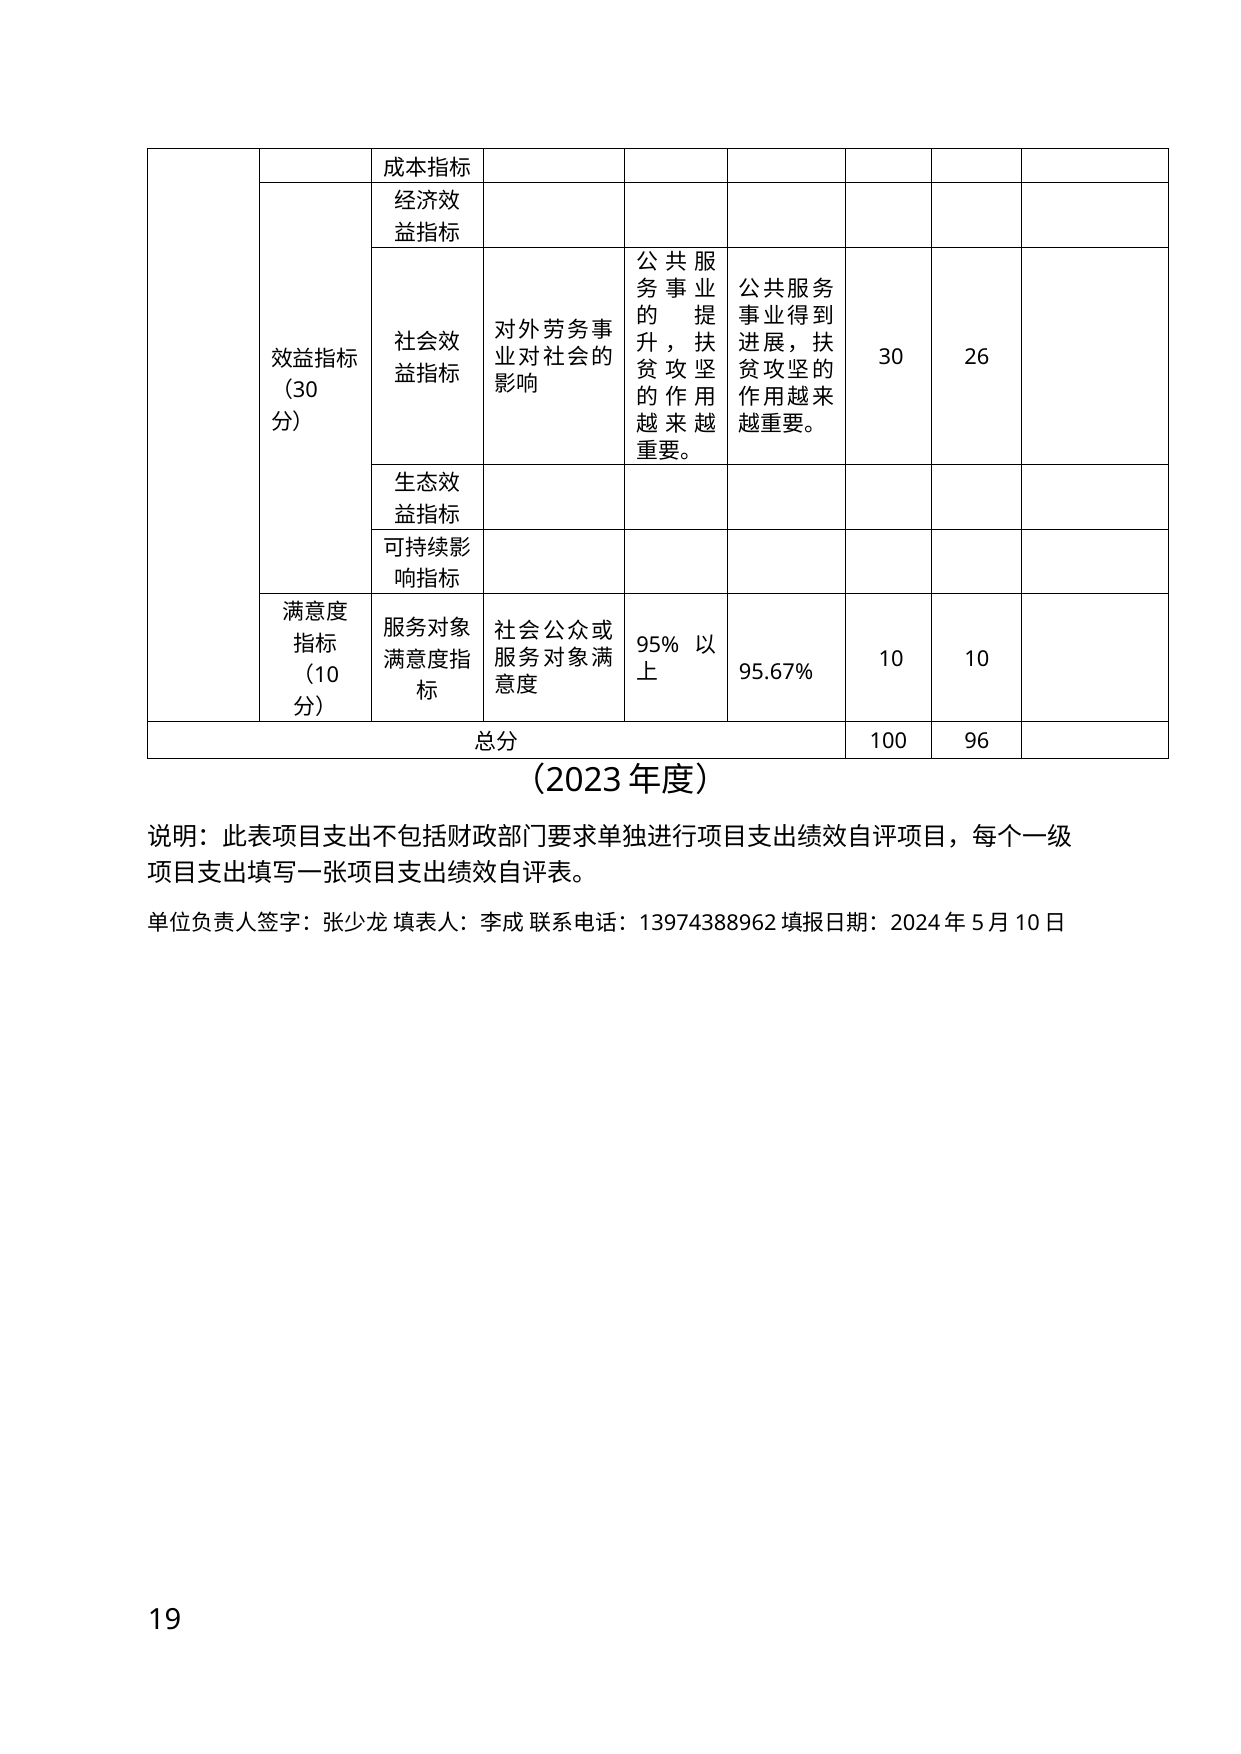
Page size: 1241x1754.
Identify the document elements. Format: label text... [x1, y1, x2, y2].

table_cell [1022, 183, 1168, 247]
table_cell [625, 465, 727, 529]
table_cell 95%以上 [625, 594, 727, 721]
table_cell [625, 149, 727, 182]
table_cell 成本指标 [372, 149, 483, 182]
table_cell [932, 465, 1021, 529]
table_cell [1022, 530, 1168, 593]
table_cell 总分 [148, 722, 845, 757]
table_cell [846, 465, 931, 529]
table_cell [625, 530, 727, 593]
table_cell [1022, 149, 1168, 182]
table_cell 10 [846, 594, 931, 721]
table_cell 95.67% [728, 594, 845, 721]
table_cell [484, 183, 624, 247]
table_cell [625, 183, 727, 247]
table_cell [728, 530, 845, 593]
table_cell [484, 465, 624, 529]
table_cell [846, 183, 931, 247]
text （2023年度） [148, 759, 1093, 800]
table_cell [1022, 722, 1168, 757]
table_cell [1022, 465, 1168, 529]
table_cell [728, 465, 845, 529]
table_cell 经济效 益指标 [372, 183, 483, 247]
table_cell 社会效 益指标 [372, 248, 483, 464]
table_cell 30 [846, 248, 931, 464]
table_cell [932, 183, 1021, 247]
table_cell 对外劳务事业对社会的影响 [484, 248, 624, 464]
table_cell [932, 149, 1021, 182]
table_cell 效益指标 （30分） [260, 183, 371, 593]
table_cell 96 [932, 722, 1021, 757]
table_cell 满意度 指标 （10分） [260, 594, 371, 721]
text 说明：此表项目支出不包括财政部门要求单独进行项目支出绩效自评项目，每个一级项目支出填写一张项目支出绩效自评表。 [148, 816, 1093, 889]
table_cell 生态效 益指标 [372, 465, 483, 529]
table_cell 公共服务事业得到进展，扶贫攻坚的作用越来越重要。 [728, 248, 845, 464]
table_cell [846, 149, 931, 182]
table_cell 服务对象满意度指标 [372, 594, 483, 721]
table_cell 公共服务事业的提升，扶贫攻坚的作用越来越重要。 [625, 248, 727, 464]
table_cell 100 [846, 722, 931, 757]
table_cell [484, 530, 624, 593]
table_cell 26 [932, 248, 1021, 464]
table_cell [728, 149, 845, 182]
table_cell 社会公众或服务对象满意度 [484, 594, 624, 721]
table_cell [1022, 248, 1168, 464]
table_cell [728, 183, 845, 247]
text 单位负责人签字：张少龙 填表人：李成 联系电话：13974388962填报日期：2024年 5月10日 [148, 905, 1093, 937]
table_cell [932, 530, 1021, 593]
table_cell 10 [932, 594, 1021, 721]
table_cell [1022, 594, 1168, 721]
table_cell [846, 530, 931, 593]
table_cell 可持续影响指标 [372, 530, 483, 593]
table_cell [484, 149, 624, 182]
